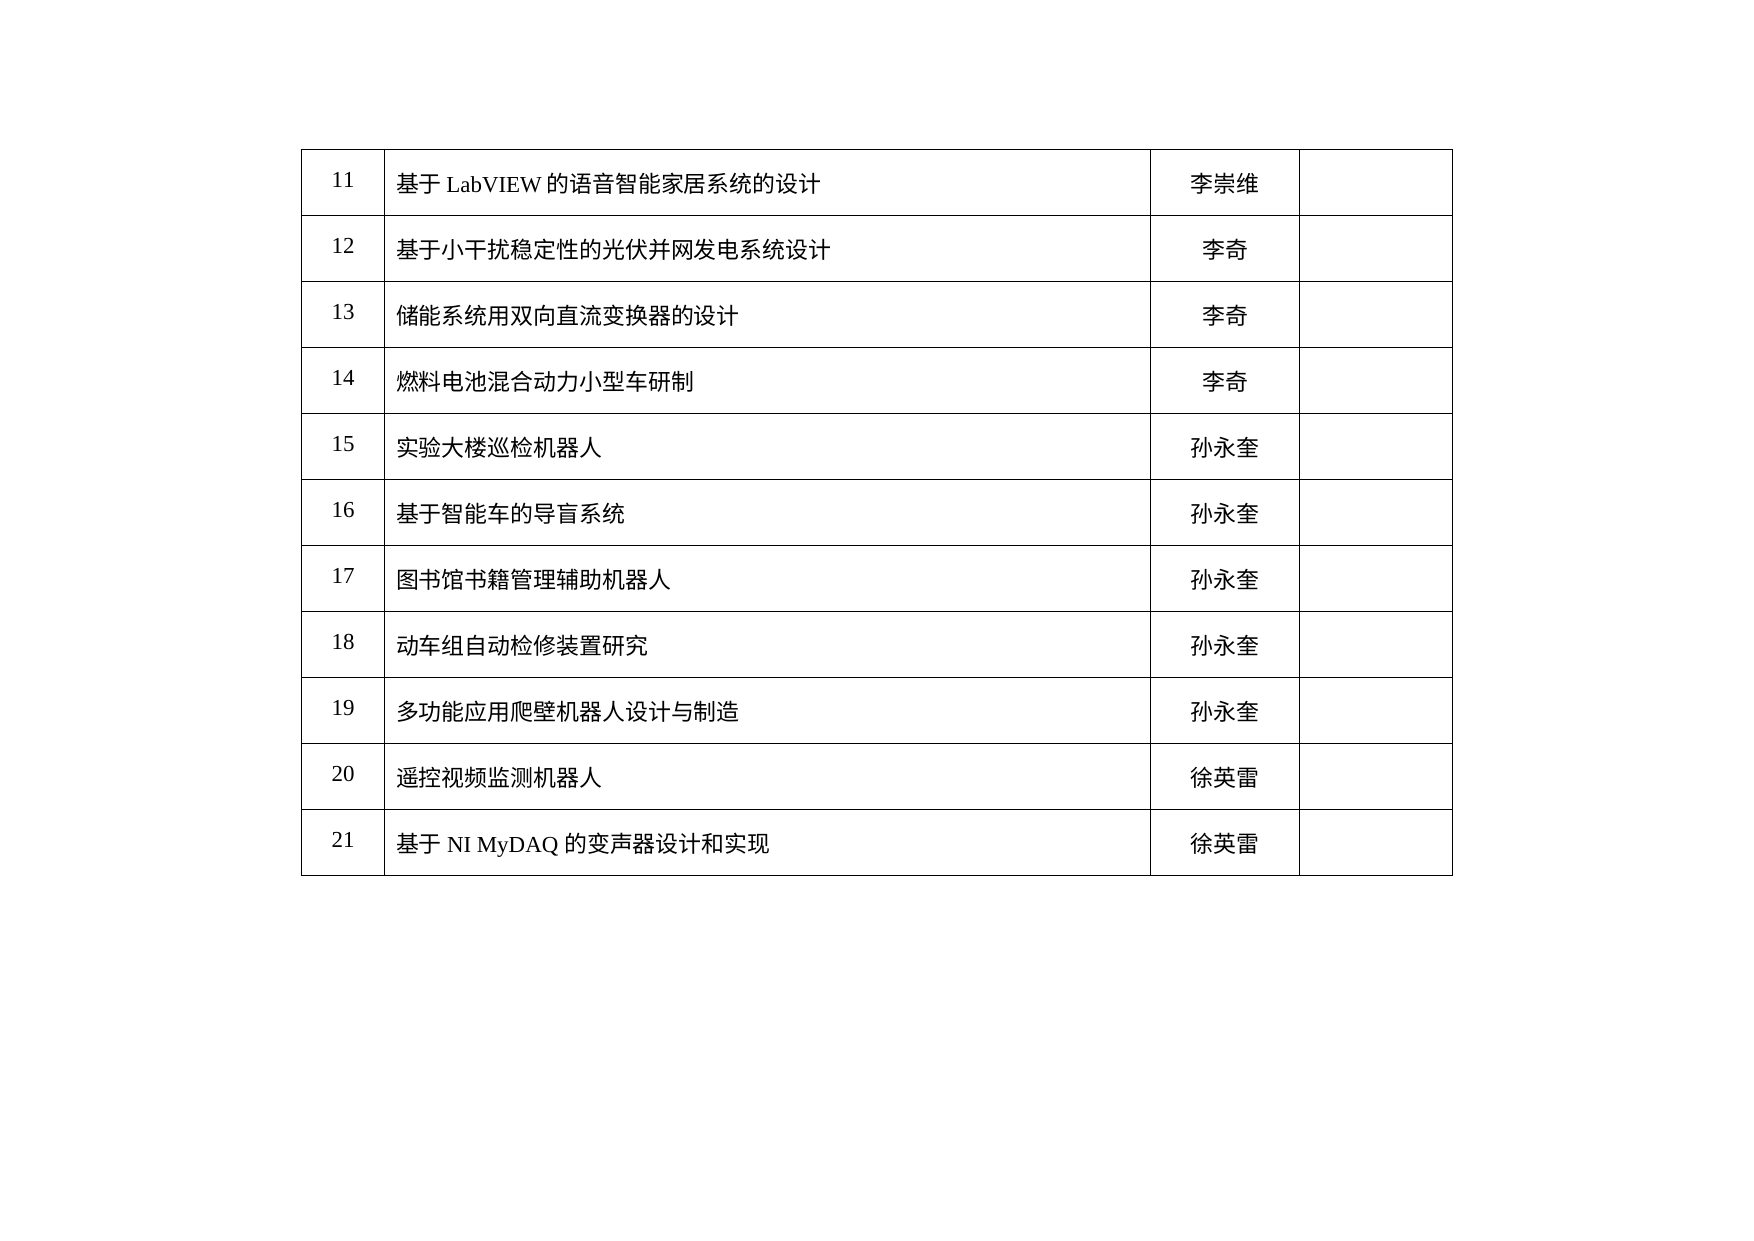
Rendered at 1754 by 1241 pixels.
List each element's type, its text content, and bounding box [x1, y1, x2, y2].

table_cell 孙永奎 [1151, 414, 1299, 479]
table_cell [1300, 612, 1452, 677]
table_cell 17 [302, 546, 384, 611]
table_cell 13 [302, 282, 384, 347]
table_cell 李崇维 [1151, 150, 1299, 215]
table_cell 李奇 [1151, 282, 1299, 347]
table_cell 孙永奎 [1151, 480, 1299, 545]
table_cell 动车组自动检修装置研究 [385, 612, 1150, 677]
table_cell [1300, 810, 1452, 875]
table_cell 11 [302, 150, 384, 215]
table_cell 孙永奎 [1151, 612, 1299, 677]
table_cell 基于小干扰稳定性的光伏并网发电系统设计 [385, 216, 1150, 281]
table_cell 21 [302, 810, 384, 875]
table_cell [1300, 414, 1452, 479]
table_cell 燃料电池混合动力小型车研制 [385, 348, 1150, 413]
table_cell 李奇 [1151, 216, 1299, 281]
table_cell 16 [302, 480, 384, 545]
table_cell 图书馆书籍管理辅助机器人 [385, 546, 1150, 611]
table_cell 遥控视频监测机器人 [385, 744, 1150, 809]
table_cell 18 [302, 612, 384, 677]
table_cell [1300, 678, 1452, 743]
table_cell [1300, 282, 1452, 347]
table_cell 孙永奎 [1151, 546, 1299, 611]
table_cell [1300, 480, 1452, 545]
table_cell [1300, 546, 1452, 611]
table_cell 徐英雷 [1151, 810, 1299, 875]
table_cell 基于LabVIEW的语音智能家居系统的设计 [385, 150, 1150, 215]
table_cell [1300, 216, 1452, 281]
table_cell 12 [302, 216, 384, 281]
table_cell 15 [302, 414, 384, 479]
table_cell 基于 NI MyDAQ 的变声器设计和实现 [385, 810, 1150, 875]
table_cell 基于智能车的导盲系统 [385, 480, 1150, 545]
table_cell 20 [302, 744, 384, 809]
table_cell [1300, 744, 1452, 809]
table_cell 孙永奎 [1151, 678, 1299, 743]
table_cell 实验大楼巡检机器人 [385, 414, 1150, 479]
table_cell 19 [302, 678, 384, 743]
table_cell [1300, 150, 1452, 215]
table_cell 徐英雷 [1151, 744, 1299, 809]
table_cell 储能系统用双向直流变换器的设计 [385, 282, 1150, 347]
table_cell 李奇 [1151, 348, 1299, 413]
table_cell 14 [302, 348, 384, 413]
table_cell [1300, 348, 1452, 413]
table_cell 多功能应用爬壁机器人设计与制造 [385, 678, 1150, 743]
